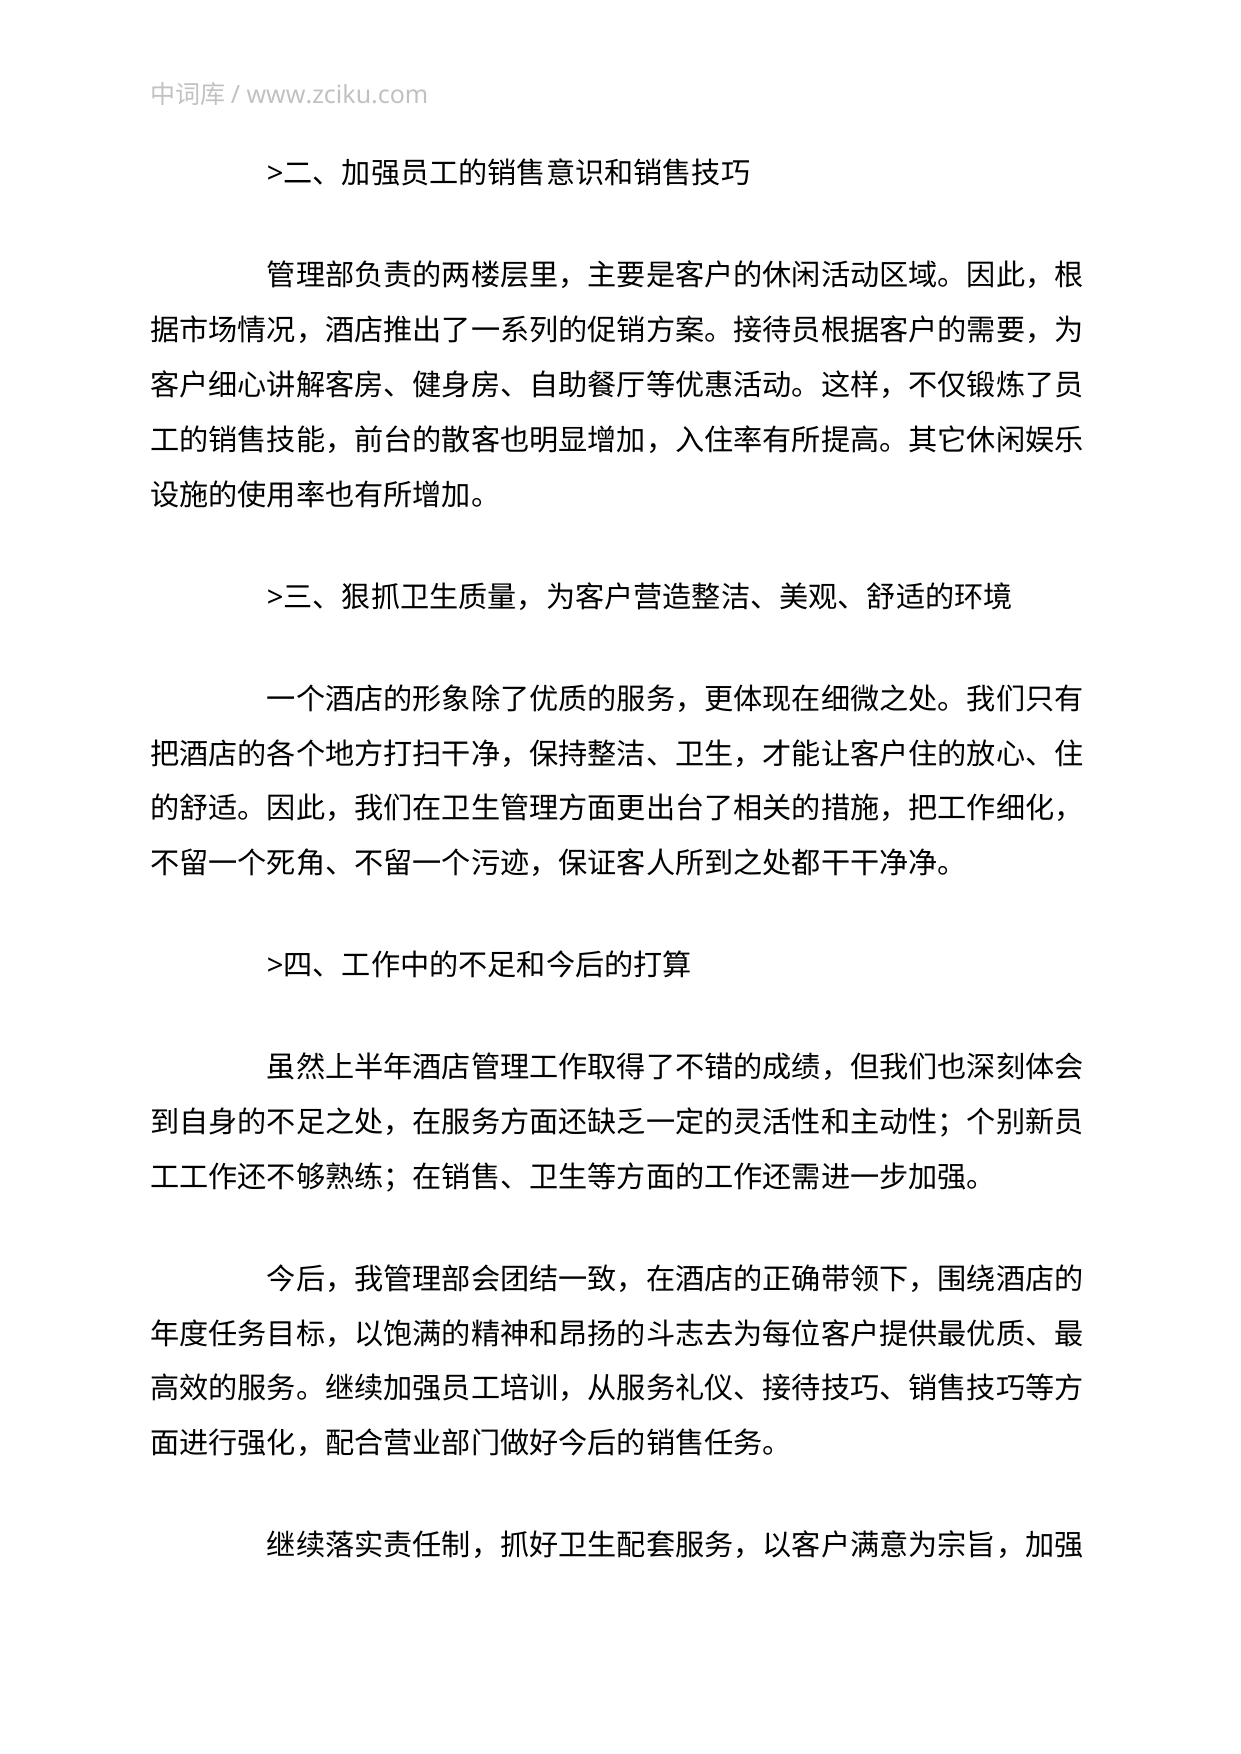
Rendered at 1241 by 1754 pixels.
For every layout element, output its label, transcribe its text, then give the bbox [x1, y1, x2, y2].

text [150, 1522, 1090, 1564]
text 虽然上半年酒店管理工作取得了不错的成绩，但我们也深刻体会到自身的不足之处，在服务方面还缺乏一定的灵活性和主动性；个别新员工工作还不够熟练；在销售、卫生等方面的工作还需进一步加强。 [150, 1044, 1090, 1196]
text >三、狠抓卫生质量，为客户营造整洁、美观、舒适的环境 [150, 573, 1090, 616]
text 今后，我管理部会团结一致，在酒店的正确带领下，围绕酒店的年度任务目标，以饱满的精神和昂扬的斗志去为每位客户提供最优质、最高效的服务。继续加强员工培训，从服务礼仪、接待技巧、销售技巧等方面进行强化，配合营业部门做好今后的销售任务。 [150, 1255, 1090, 1462]
text 一个酒店的形象除了优质的服务，更体现在细微之处。我们只有把酒店的各个地方打扫干净，保持整洁、卫生，才能让客户住的放心、住的舒适。因此，我们在卫生管理方面更出台了相关的措施，把工作细化，不留一个死角、不留一个污迹，保证客人所到之处都干干净净。 [150, 675, 1090, 882]
text 管理部负责的两楼层里，主要是客户的休闲活动区域。因此，根据市场情况，酒店推出了一系列的促销方案。接待员根据客户的需要，为客户细心讲解客房、健身房、自助餐厅等优惠活动。这样，不仅锻炼了员工的销售技能，前台的散客也明显增加，入住率有所提高。其它休闲娱乐设施的使用率也有所增加。 [150, 252, 1090, 514]
text >四、工作中的不足和今后的打算 [150, 942, 1090, 984]
text >二、加强员工的销售意识和销售技巧 [150, 150, 1090, 192]
